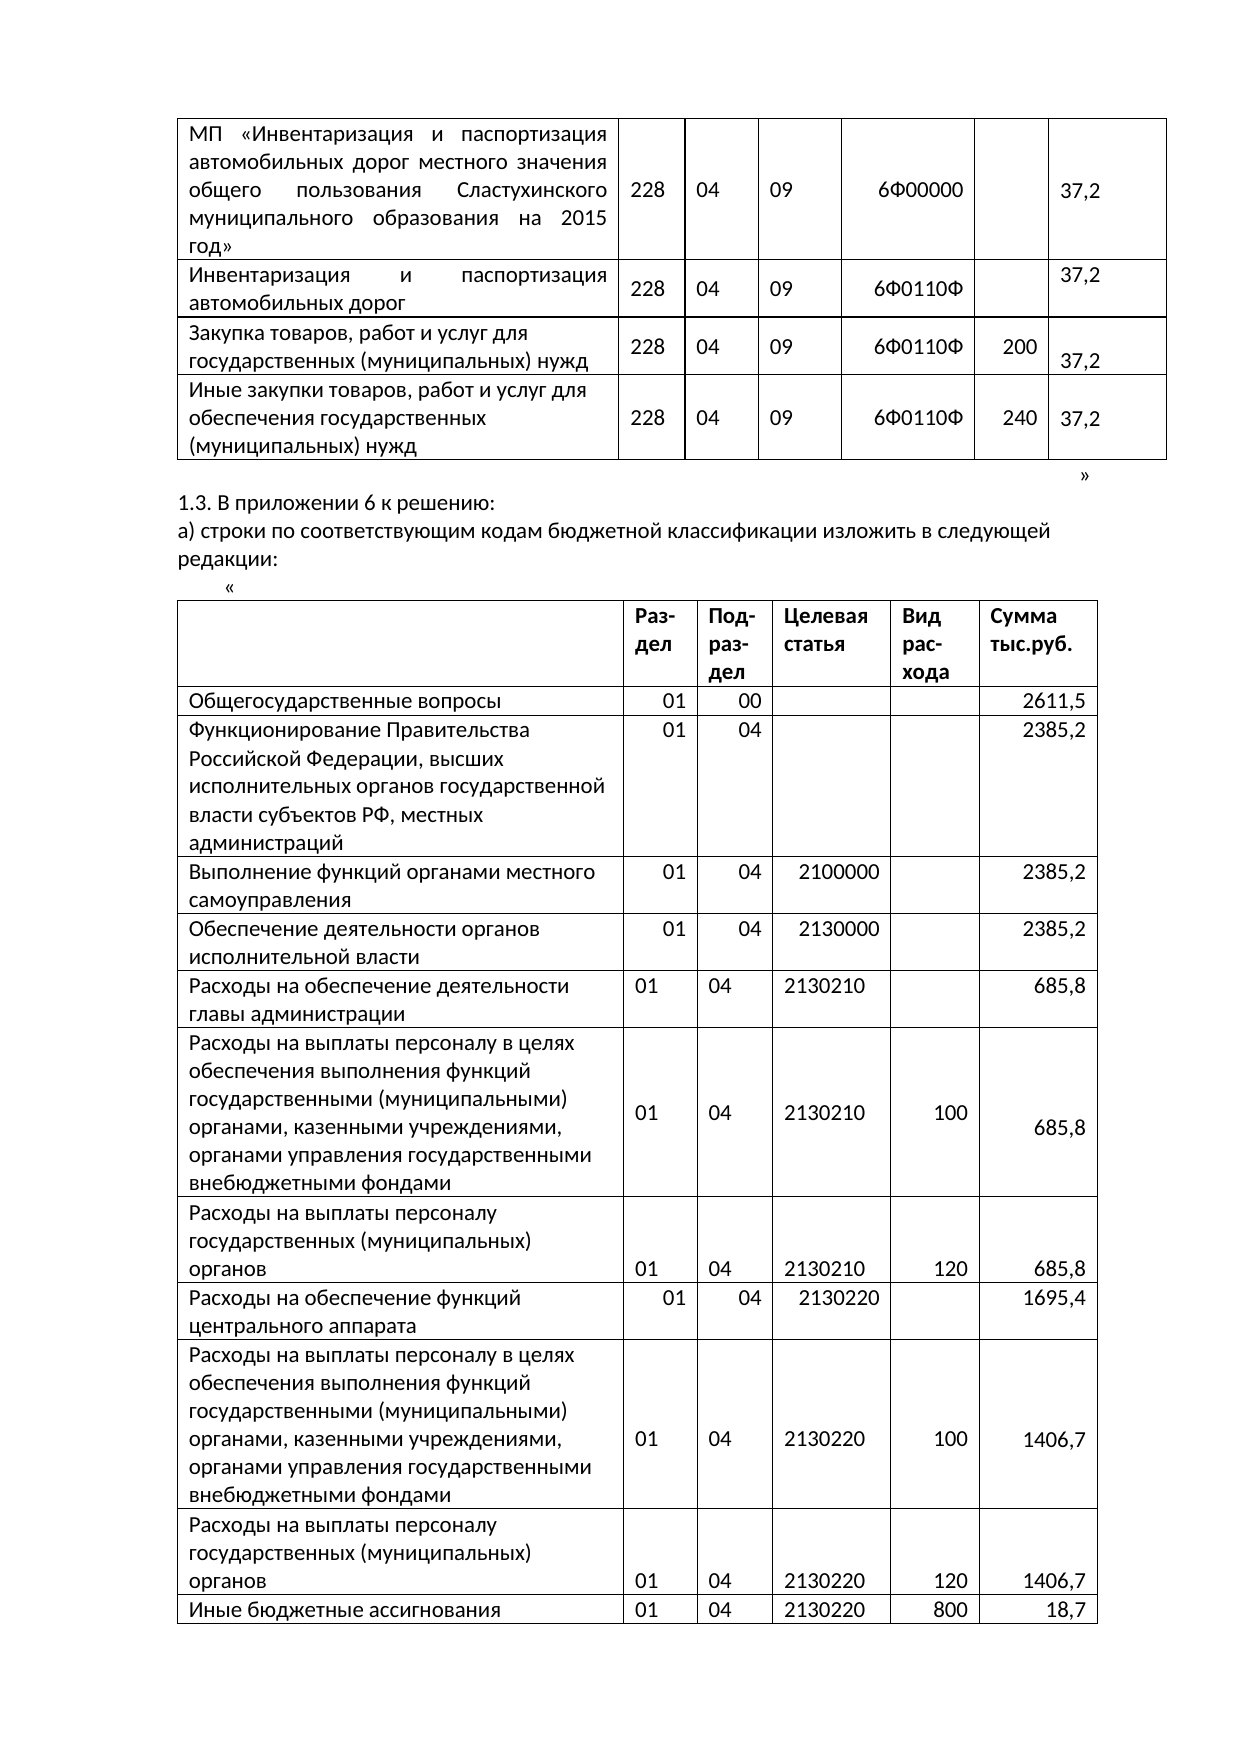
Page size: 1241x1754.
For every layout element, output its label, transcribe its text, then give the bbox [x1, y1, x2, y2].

table_cell 04 [698, 1595, 772, 1623]
table_cell Расходы на выплаты персоналу в целях обеспечения выполнения функций государственными (муниципальными) органами, казенными учреждениями, органами управления государственными внебюджетными фондами [178, 1340, 623, 1508]
table_cell 2130000 [773, 914, 890, 970]
table_cell 120 [891, 1509, 979, 1594]
table_cell 04 [686, 318, 758, 374]
table_cell 04 [698, 914, 772, 970]
table_cell 09 [759, 260, 841, 316]
table_cell 04 [686, 119, 758, 259]
table_header Раз- дел [624, 601, 697, 686]
table_cell 01 [624, 1509, 697, 1594]
table_cell МП «Инвентаризация и паспортизация автомобильных дорог местного значения общего пользования Сластухинского муниципального образования на 2015 год» [178, 119, 618, 259]
table_cell 2130220 [773, 1595, 890, 1623]
table_cell [891, 687, 979, 714]
table_cell 120 [891, 1197, 979, 1282]
table_cell [773, 687, 890, 714]
table_cell 04 [698, 1283, 772, 1339]
table_cell 37,2 [1049, 119, 1166, 259]
table_cell Расходы на выплаты персоналу государственных (муниципальных) органов [178, 1197, 623, 1282]
table_cell 01 [624, 971, 697, 1027]
table_cell 2130210 [773, 971, 890, 1027]
table_cell 37,2 [1049, 260, 1166, 316]
table_cell 2130210 [773, 1028, 890, 1196]
table_cell 1406,7 [980, 1340, 1097, 1508]
text 1.3. В приложении 6 к решению: [177, 488, 1152, 516]
table_cell 04 [698, 1197, 772, 1282]
table_cell 01 [624, 687, 697, 714]
table_cell 228 [619, 260, 684, 316]
table_cell Иные бюджетные ассигнования [178, 1595, 623, 1623]
table_cell Расходы на обеспечение деятельности главы администрации [178, 971, 623, 1027]
table_cell 200 [975, 318, 1048, 374]
table_cell Расходы на выплаты персоналу государственных (муниципальных) органов [178, 1509, 623, 1594]
table_cell Выполнение функций органами местного самоуправления [178, 857, 623, 913]
table_cell 01 [624, 1340, 697, 1508]
table_cell Инвентаризация и паспортизация автомобильных дорог [178, 260, 618, 316]
table_cell 6Ф0110Ф [842, 375, 974, 459]
table_cell 2385,2 [980, 716, 1097, 856]
table_cell 685,8 [980, 1197, 1097, 1282]
table_cell 09 [759, 119, 841, 259]
table_header [178, 601, 623, 686]
table_cell 04 [698, 1028, 772, 1196]
table_cell 04 [698, 1509, 772, 1594]
table_cell Обеспечение деятельности органов исполнительной власти [178, 914, 623, 970]
text « [177, 572, 1152, 600]
table_cell 01 [624, 1283, 697, 1339]
table_cell 228 [619, 375, 684, 459]
table_header Сумма тыс.руб. [980, 601, 1097, 686]
text » [177, 460, 1152, 488]
table_cell 09 [759, 375, 841, 459]
table_cell 2130220 [773, 1509, 890, 1594]
table_cell [975, 119, 1048, 259]
table_cell 6Ф0110Ф [842, 260, 974, 316]
table_cell 2385,2 [980, 857, 1097, 913]
table_cell 01 [624, 1028, 697, 1196]
table_cell 685,8 [980, 1028, 1097, 1196]
table_cell 228 [619, 119, 684, 259]
table_cell Иные закупки товаров, работ и услуг для обеспечения государственных (муниципальных) нужд [178, 375, 618, 459]
table_cell 2130220 [773, 1340, 890, 1508]
table_cell 04 [686, 260, 758, 316]
table_cell 01 [624, 1197, 697, 1282]
table_cell Функционирование Правительства Российской Федерации, высших исполнительных органов государственной власти субъектов РФ, местных администраций [178, 716, 623, 856]
table_cell 09 [759, 318, 841, 374]
table_cell 01 [624, 1595, 697, 1623]
table_cell 240 [975, 375, 1048, 459]
table_cell [891, 857, 979, 913]
table_cell 37,2 [1049, 318, 1166, 374]
table_cell 1695,4 [980, 1283, 1097, 1339]
table_cell 2385,2 [980, 914, 1097, 970]
table_cell 04 [686, 375, 758, 459]
table_cell 01 [624, 857, 697, 913]
table_cell 04 [698, 1340, 772, 1508]
table_cell 6Ф00000 [842, 119, 974, 259]
table_cell 100 [891, 1340, 979, 1508]
table_cell 37,2 [1049, 375, 1166, 459]
table_cell [891, 914, 979, 970]
table_cell [773, 716, 890, 856]
table_cell [891, 716, 979, 856]
table_cell 18,7 [980, 1595, 1097, 1623]
table_header Вид рас- хода [891, 601, 979, 686]
table_cell 100 [891, 1028, 979, 1196]
table_cell 01 [624, 716, 697, 856]
table_cell Закупка товаров, работ и услуг для государственных (муниципальных) нужд [178, 318, 618, 374]
table_cell 2100000 [773, 857, 890, 913]
table_cell [891, 1283, 979, 1339]
table_header Под- раз- дел [698, 601, 772, 686]
table_cell 2130210 [773, 1197, 890, 1282]
table_cell 800 [891, 1595, 979, 1623]
table_cell [891, 971, 979, 1027]
text а) строки по соответствующим кодам бюджетной классификации изложить в следующей редакции: [177, 516, 1152, 572]
table_cell Общегосударственные вопросы [178, 687, 623, 714]
table_cell Расходы на выплаты персоналу в целях обеспечения выполнения функций государственными (муниципальными) органами, казенными учреждениями, органами управления государственными внебюджетными фондами [178, 1028, 623, 1196]
table_cell 04 [698, 716, 772, 856]
table_cell 6Ф0110Ф [842, 318, 974, 374]
table_cell 685,8 [980, 971, 1097, 1027]
table_cell 01 [624, 914, 697, 970]
table_cell 228 [619, 318, 684, 374]
table_cell 00 [698, 687, 772, 714]
table_header Целевая статья [773, 601, 890, 686]
table_cell 2130220 [773, 1283, 890, 1339]
table_cell 2611,5 [980, 687, 1097, 714]
table_cell 04 [698, 971, 772, 1027]
table_cell Расходы на обеспечение функций центрального аппарата [178, 1283, 623, 1339]
table_cell 04 [698, 857, 772, 913]
table_cell 1406,7 [980, 1509, 1097, 1594]
table_cell [975, 260, 1048, 316]
